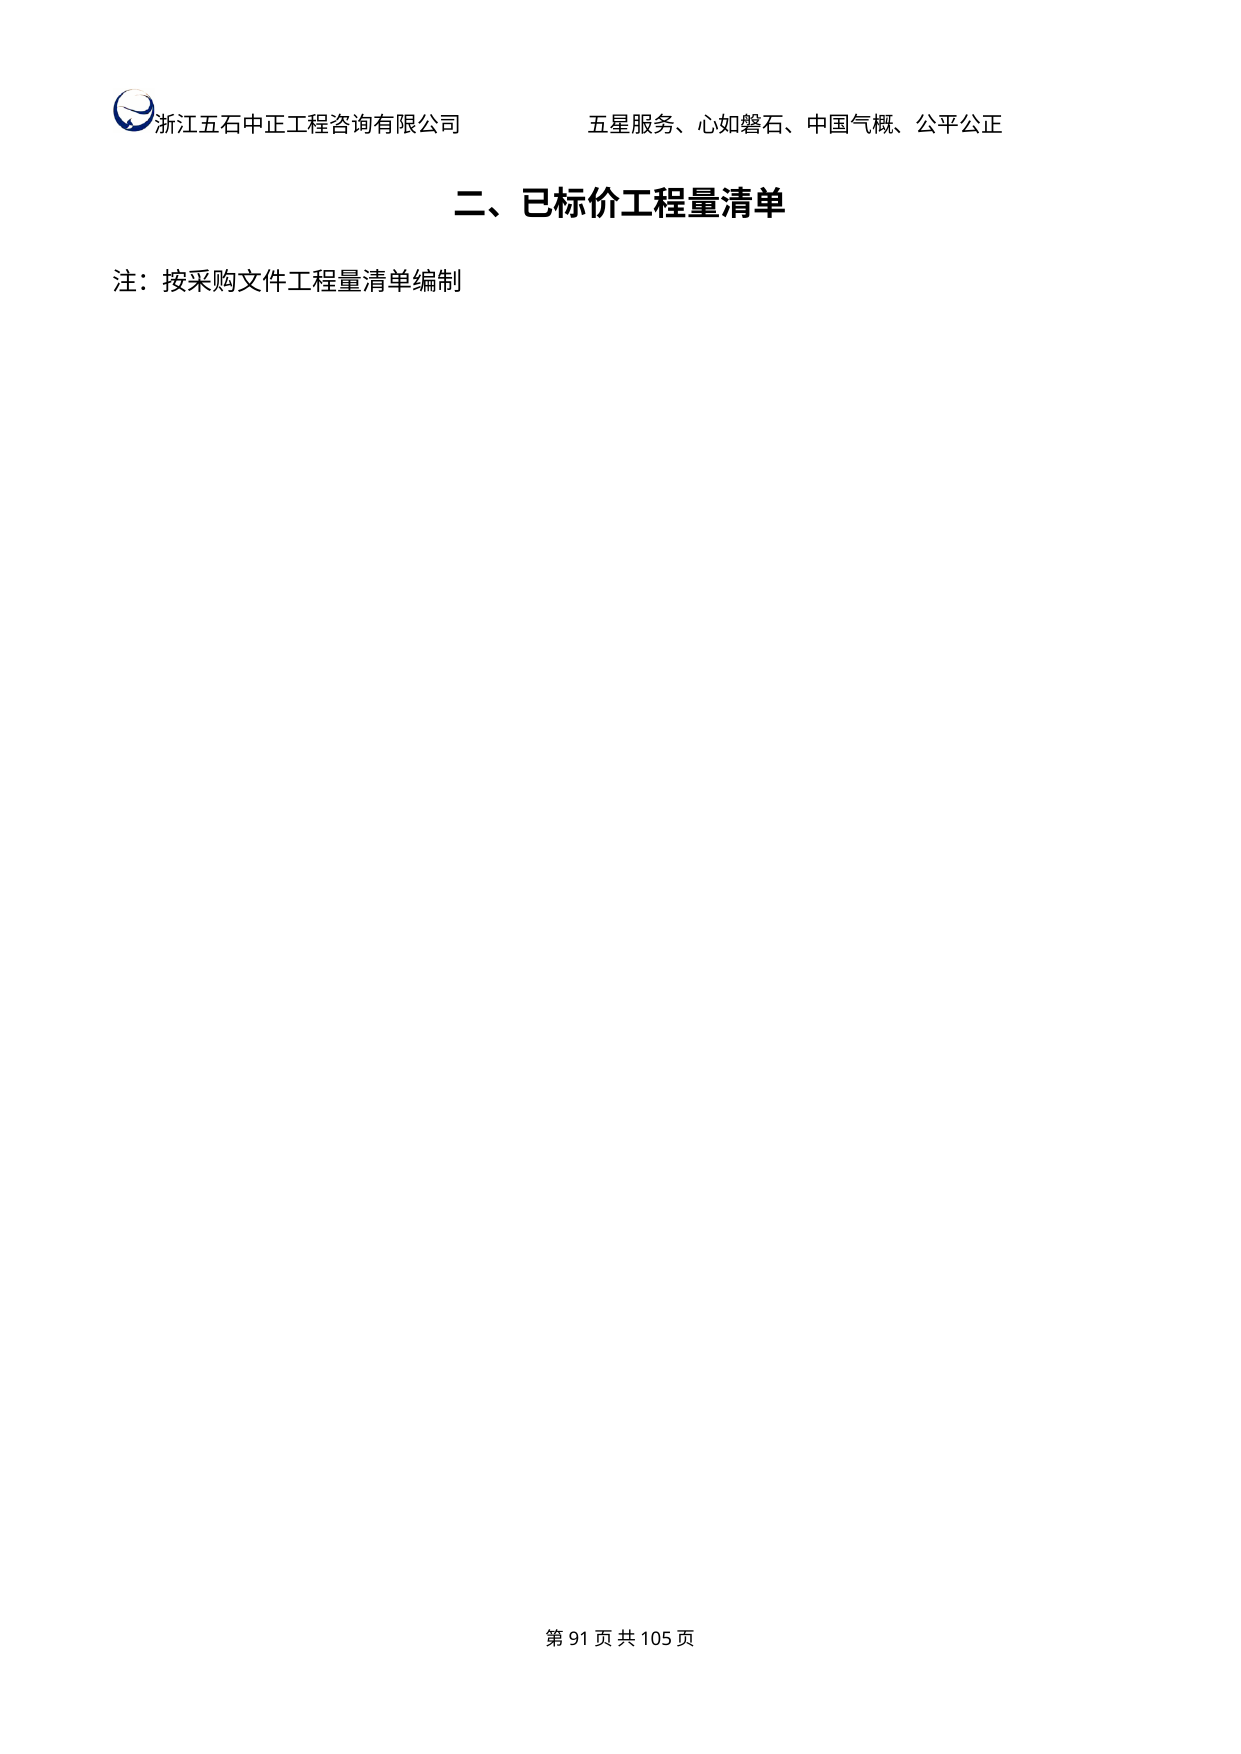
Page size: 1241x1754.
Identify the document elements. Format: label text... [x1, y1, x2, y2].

text 注：按采购文件工程量清单编制 [112, 261, 1084, 297]
text 二、已标价工程量清单 [112, 176, 1128, 224]
picture [112, 88, 155, 133]
